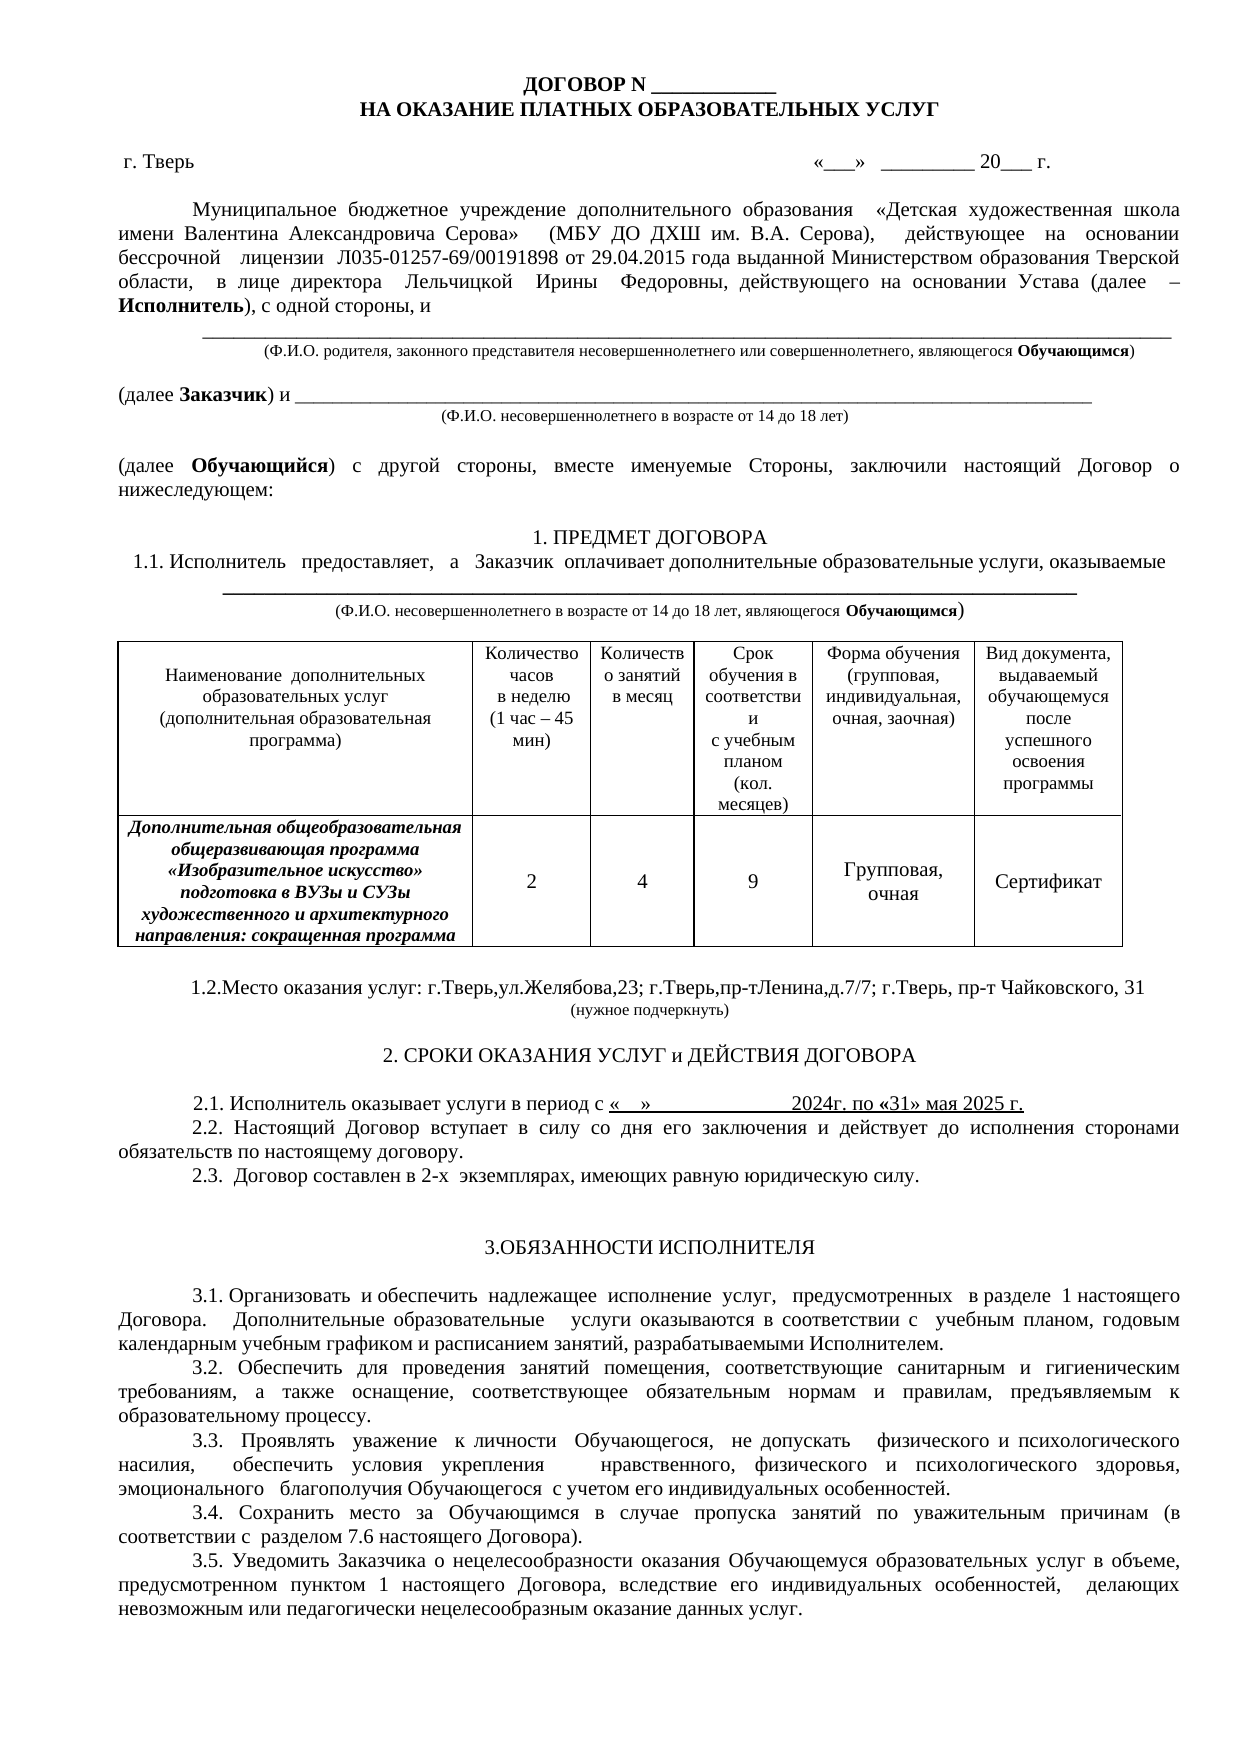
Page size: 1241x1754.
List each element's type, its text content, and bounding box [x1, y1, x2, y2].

text (далее Заказчик) и _____________________________________________________________________________________ [118, 382, 1181, 406]
table_header Срок обучения в соответствии с учебным планом (кол. месяцев) [695, 642, 812, 815]
table_cell 9 [695, 816, 812, 946]
text ДОГОВОР N ____________ [118, 72, 1181, 96]
text г. Тверь «___» _________ 20___ г. [118, 148, 1181, 173]
text 3.ОБЯЗАННОСТИ ИСПОЛНИТЕЛЯ [118, 1235, 1181, 1259]
table_cell 4 [591, 816, 693, 946]
text 2.2. Настоящий Договор вступает в силу со дня его заключения и действует до исполнения сторонами обязательств по настоящему договору. [118, 1115, 1181, 1163]
text 3.4. Сохранить место за Обучающимся в случае пропуска занятий по уважительным причинам (в соответствии с разделом 7.6 настоящего Договора). [118, 1500, 1181, 1548]
text НА ОКАЗАНИЕ ПЛАТНЫХ ОБРАЗОВАТЕЛЬНЫХ УСЛУГ [118, 96, 1181, 121]
text (Ф.И.О. родителя, законного представителя несовершеннолетнего или совершеннолетнего, являющегося Обучающимся) [118, 341, 1181, 360]
text _____________________________________________________________________________________________ [118, 317, 1181, 341]
table_header Форма обучения (групповая, индивидуальная, очная, заочная) [813, 642, 974, 815]
table_cell Дополнительная общеобразовательная общеразвивающая программа «Изобразительное искусство» подготовка в ВУЗы и СУЗы художественного и архитектурного направления: сокращенная программа [119, 816, 472, 946]
table_header Количество занятий в месяц [591, 642, 693, 815]
text 2.1. Исполнитель оказывает услуги в период с « » 2024г. по «31» мая 2025 г. [118, 1091, 1181, 1115]
text 3.2. Обеспечить для проведения занятий помещения, соответствующие санитарным и гигиеническим требованиям, а также оснащение, соответствующее обязательным нормам и правилам, предъявляемым к образовательному процессу. [118, 1355, 1181, 1427]
text 1. ПРЕДМЕТ ДОГОВОРА [118, 525, 1181, 549]
text Муниципальное бюджетное учреждение дополнительного образования «Детская художественная школа имени Валентина Александровича Серова» (МБУ ДО ДХШ им. В.А. Серова), действующее на основании бессрочной лицензии Л035-01257-69/00191898 от 29.04.2015 года выданной Министерством образования Тверской области, в лице директора Лельчицкой Ирины Федоровны, действующего на основании Устава (далее – Исполнитель), с одной стороны, и [118, 197, 1181, 317]
table_header Вид документа, выдаваемый обучающемуся после успешного освоения программы [975, 642, 1122, 815]
table_cell Сертификат [975, 815, 1122, 946]
text (далее Обучающийся) с другой стороны, вместе именуемые Стороны, заключили настоящий Договор о нижеследующем: [118, 453, 1181, 501]
table_cell 2 [473, 816, 590, 946]
text (нужное подчеркнуть) [118, 999, 1181, 1018]
text (Ф.И.О. несовершеннолетнего в возрасте от 14 до 18 лет) [118, 406, 1181, 425]
text 2. СРОКИ ОКАЗАНИЯ УСЛУГ и ДЕЙСТВИЯ ДОГОВОРА [118, 1042, 1181, 1067]
table_header Количество часов в неделю (1 час – 45 мин) [473, 642, 590, 815]
text 3.5. Уведомить Заказчика о нецелесообразности оказания Обучающемуся образовательных услуг в объеме, предусмотренном пунктом 1 настоящего Договора, вследствие его индивидуальных особенностей, делающих невозможным или педагогически нецелесообразным оказание данных услуг. [118, 1548, 1181, 1620]
text 3.3. Проявлять уважение к личности Обучающегося, не допускать физического и психологического насилия, обеспечить условия укрепления нравственного, физического и психологического здоровья, эмоционального благополучия Обучающегося с учетом его индивидуальных особенностей. [118, 1427, 1181, 1500]
text 1.1. Исполнитель предоставляет, а Заказчик оплачивает дополнительные образовательные услуги, оказываемые __________________________________________________________________________________ (Ф.И.О. несовершеннолетнего в возрасте от 14 до 18 лет, являющегося Обучающимся) [118, 549, 1181, 621]
text 3.1. Организовать и обеспечить надлежащее исполнение услуг, предусмотренных в разделе 1 настоящего Договора. Дополнительные образовательные услуги оказываются в соответствии с учебным планом, годовым календарным учебным графиком и расписанием занятий, разрабатываемыми Исполнителем. [118, 1283, 1181, 1355]
text 2.3. Договор составлен в 2-х экземплярах, имеющих равную юридическую силу. [118, 1163, 1181, 1187]
text 1.2.Место оказания услуг: г.Тверь,ул.Желябова,23; г.Тверь,пр-тЛенина,д.7/7; г.Тверь, пр-т Чайковского, 31 [118, 975, 1181, 999]
table_header Наименование дополнительных образовательных услуг (дополнительная образовательная программа) [119, 642, 472, 815]
table_cell Групповая, очная [813, 816, 974, 946]
